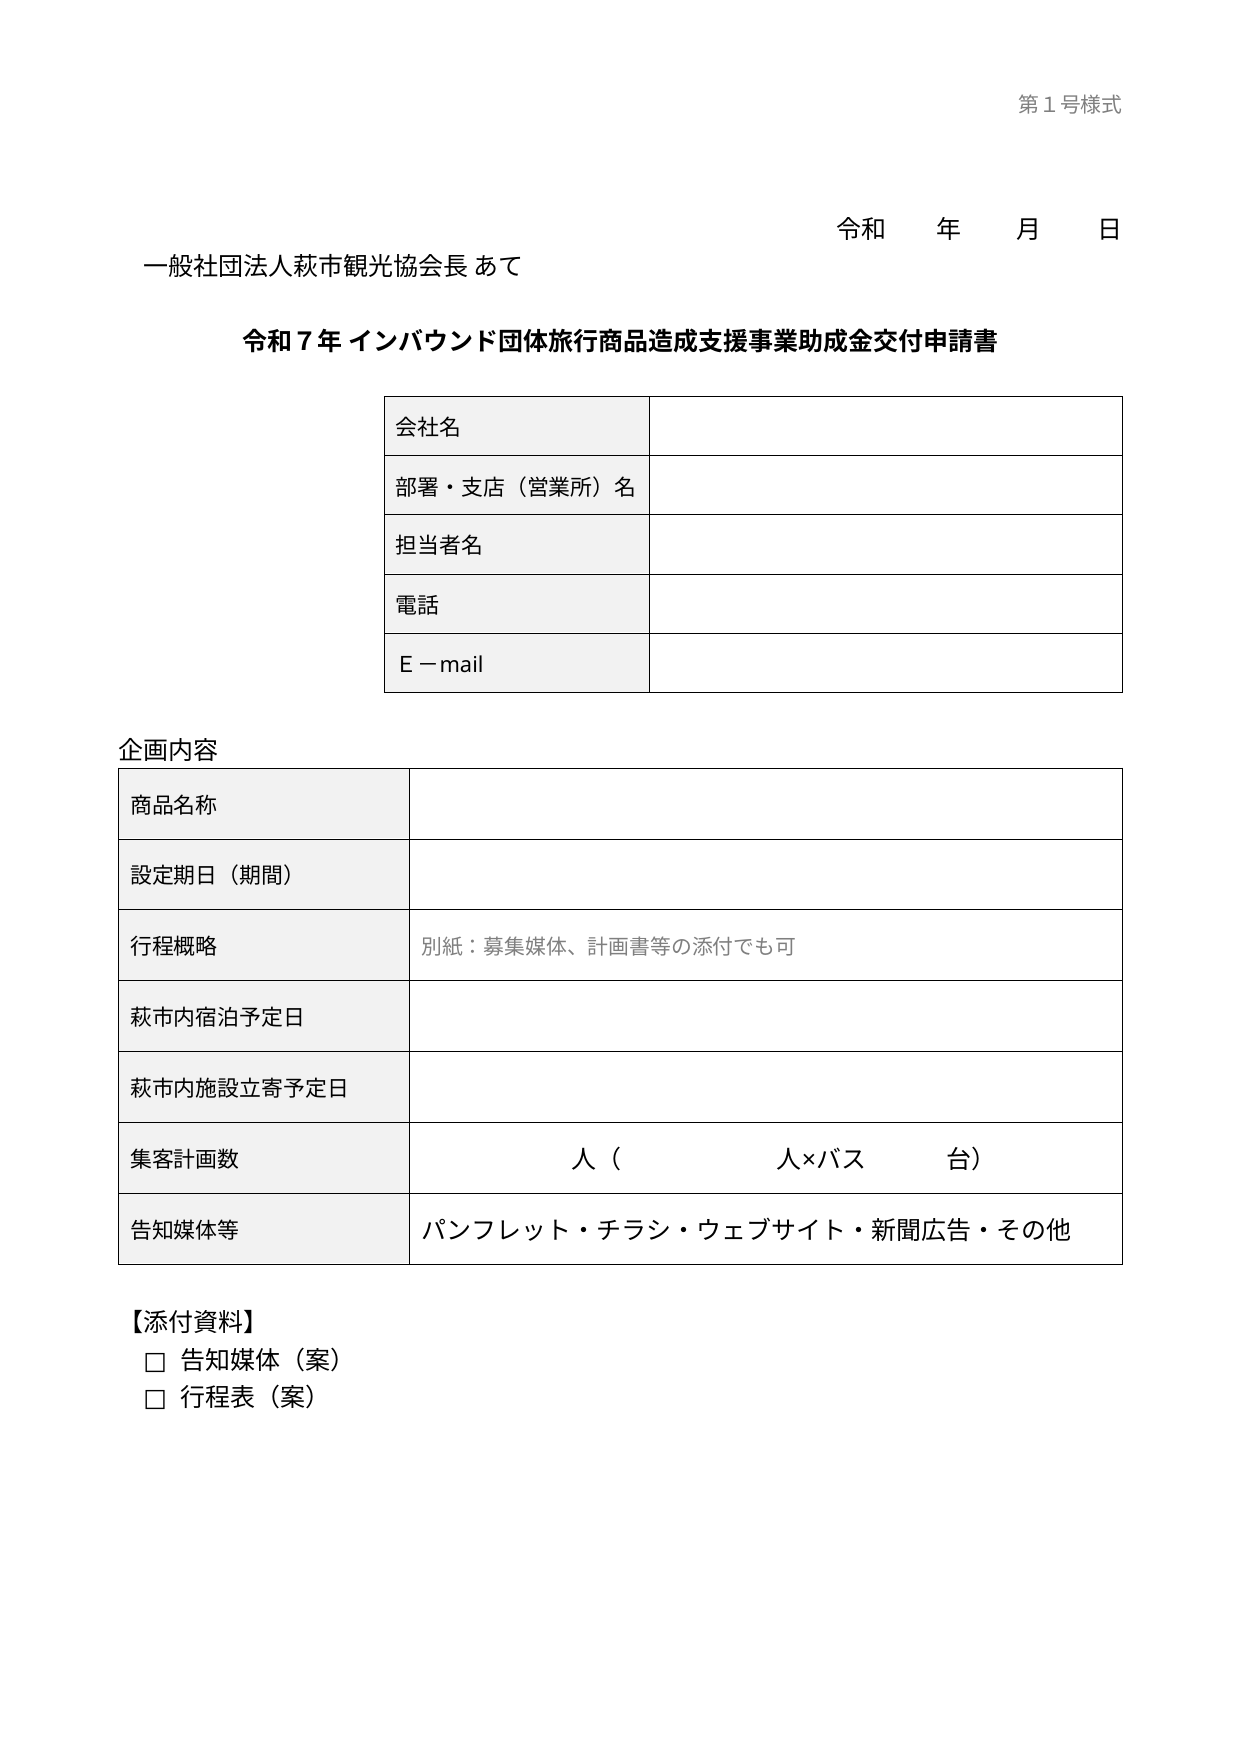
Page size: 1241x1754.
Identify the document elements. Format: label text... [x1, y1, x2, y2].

table_cell 告知媒体等 [119, 1194, 409, 1263]
table_cell 萩市内施設立寄予定日 [119, 1052, 409, 1122]
table_cell 萩市内宿泊予定日 [119, 981, 409, 1051]
list 告知媒体（案） [143, 1339, 1122, 1377]
text 企画内容 [118, 730, 1122, 768]
table_cell 行程概略 [119, 910, 409, 980]
table_cell 設定期日（期間） [119, 840, 409, 909]
table_cell [650, 515, 1122, 573]
table_cell 別紙：募集媒体、計画書等の添付でも可 [410, 910, 1122, 980]
list 行程表（案） [143, 1377, 1122, 1414]
table_cell 集客計画数 [119, 1123, 409, 1193]
table_header [410, 769, 1122, 838]
table_cell [650, 575, 1122, 632]
table_cell 担当者名 [385, 515, 649, 573]
table_cell 人（ 人×バス 台） [410, 1123, 1122, 1193]
text 令和 年 月 日 [118, 209, 1122, 246]
table_cell [650, 456, 1122, 514]
table_header 会社名 [385, 397, 649, 455]
text 【添付資料】 [118, 1302, 1122, 1339]
text 令和７年 インバウンド団体旅行商品造成支援事業助成金交付申請書 [118, 321, 1122, 359]
table_header [650, 397, 1122, 455]
table_cell Ｅ－mail [385, 634, 649, 692]
table_cell [410, 1052, 1122, 1122]
table_cell [410, 840, 1122, 909]
text 一般社団法人萩市観光協会長 あて [118, 246, 1122, 284]
table_cell パンフレット・チラシ・ウェブサイト・新聞広告・その他 [410, 1194, 1122, 1263]
table_cell 部署・支店（営業所）名 [385, 456, 649, 514]
table_header 商品名称 [119, 769, 409, 838]
table_cell [410, 981, 1122, 1051]
table_cell 電話 [385, 575, 649, 632]
table_cell [650, 634, 1122, 692]
